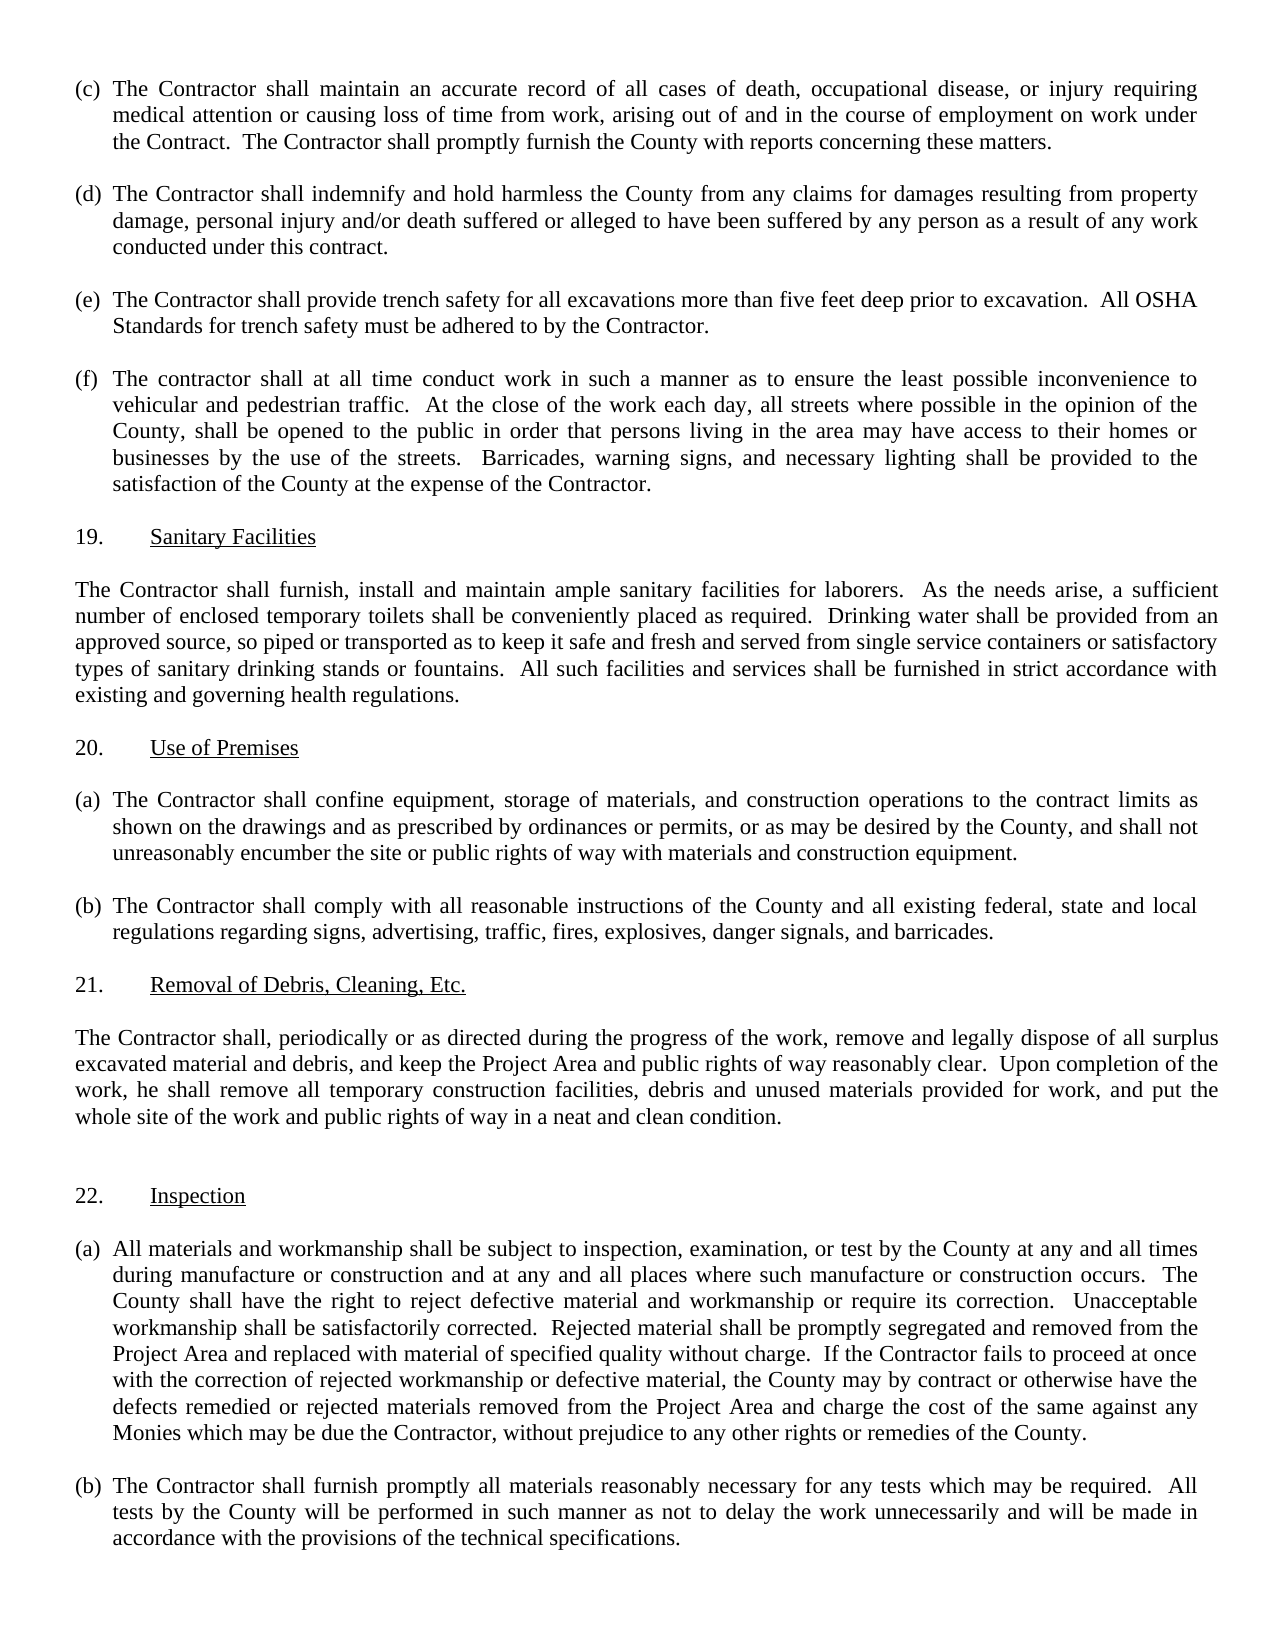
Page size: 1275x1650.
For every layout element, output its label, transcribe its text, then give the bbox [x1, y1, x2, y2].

list The Contractor shall indemnify and hold harmless the County from any claims for damages resulting from property damage, personal injury and/or death suffered or alleged to have been suffered by any person as a result of any work conducted under this contract. [75, 180, 1200, 259]
list The Contractor shall comply with all reasonable instructions of the County and all existing federal, state and local regulations regarding signs, advertising, traffic, fires, explosives, danger signals, and barricades. [75, 892, 1200, 945]
list The contractor shall at all time conduct work in such a manner as to ensure the least possible inconvenience to vehicular and pedestrian traffic. At the close of the work each day, all streets where possible in the opinion of the County, shall be opened to the public in order that persons living in the area may have access to their homes or businesses by the use of the streets. Barricades, warning signs, and necessary lighting shall be provided to the satisfaction of the County at the expense of the Contractor. [75, 365, 1200, 497]
text The Contractor shall furnish, install and maintain ample sanitary facilities for laborers. As the needs arise, a sufficient number of enclosed temporary toilets shall be conveniently placed as required. Drinking water shall be provided from an approved source, so piped or transported as to keep it safe and fresh and served from single service containers or satisfactory types of sanitary drinking stands or fountains. All such facilities and services shall be furnished in strict accordance with existing and governing health regulations. [75, 576, 1221, 707]
list The Contractor shall provide trench safety for all excavations more than five feet deep prior to excavation. All OSHA Standards for trench safety must be adhered to by the Contractor. [75, 286, 1200, 338]
text 19. Sanitary Facilities [75, 523, 1221, 549]
text 22. Inspection [75, 1182, 1221, 1208]
list The Contractor shall furnish promptly all materials reasonably necessary for any tests which may be required. All tests by the County will be performed in such manner as not to delay the work unnecessarily and will be made in accordance with the provisions of the technical specifications. [75, 1472, 1200, 1551]
text 20. Use of Premises [75, 734, 1221, 760]
list The Contractor shall maintain an accurate record of all cases of death, occupational disease, or injury requiring medical attention or causing loss of time from work, arising out of and in the course of employment on work under the Contract. The Contractor shall promptly furnish the County with reports concerning these matters. [75, 75, 1200, 154]
list All materials and workmanship shall be subject to inspection, examination, or test by the County at any and all times during manufacture or construction and at any and all places where such manufacture or construction occurs. The County shall have the right to reject defective material and workmanship or require its correction. Unacceptable workmanship shall be satisfactorily corrected. Rejected material shall be promptly segregated and removed from the Project Area and replaced with material of specified quality without charge. If the Contractor fails to proceed at once with the correction of rejected workmanship or defective material, the County may by contract or otherwise have the defects remedied or rejected materials removed from the Project Area and charge the cost of the same against any Monies which may be due the Contractor, without prejudice to any other rights or remedies of the County. [75, 1234, 1200, 1445]
text The Contractor shall, periodically or as directed during the progress of the work, remove and legally dispose of all surplus excavated material and debris, and keep the Project Area and public rights of way reasonably clear. Upon completion of the work, he shall remove all temporary construction facilities, debris and unused materials provided for work, and put the whole site of the work and public rights of way in a neat and clean condition. [75, 1024, 1221, 1129]
text 21. Removal of Debris, Cleaning, Etc. [75, 971, 1221, 997]
list The Contractor shall confine equipment, storage of materials, and construction operations to the contract limits as shown on the drawings and as prescribed by ordinances or permits, or as may be desired by the County, and shall not unreasonably encumber the site or public rights of way with materials and construction equipment. [75, 787, 1200, 866]
